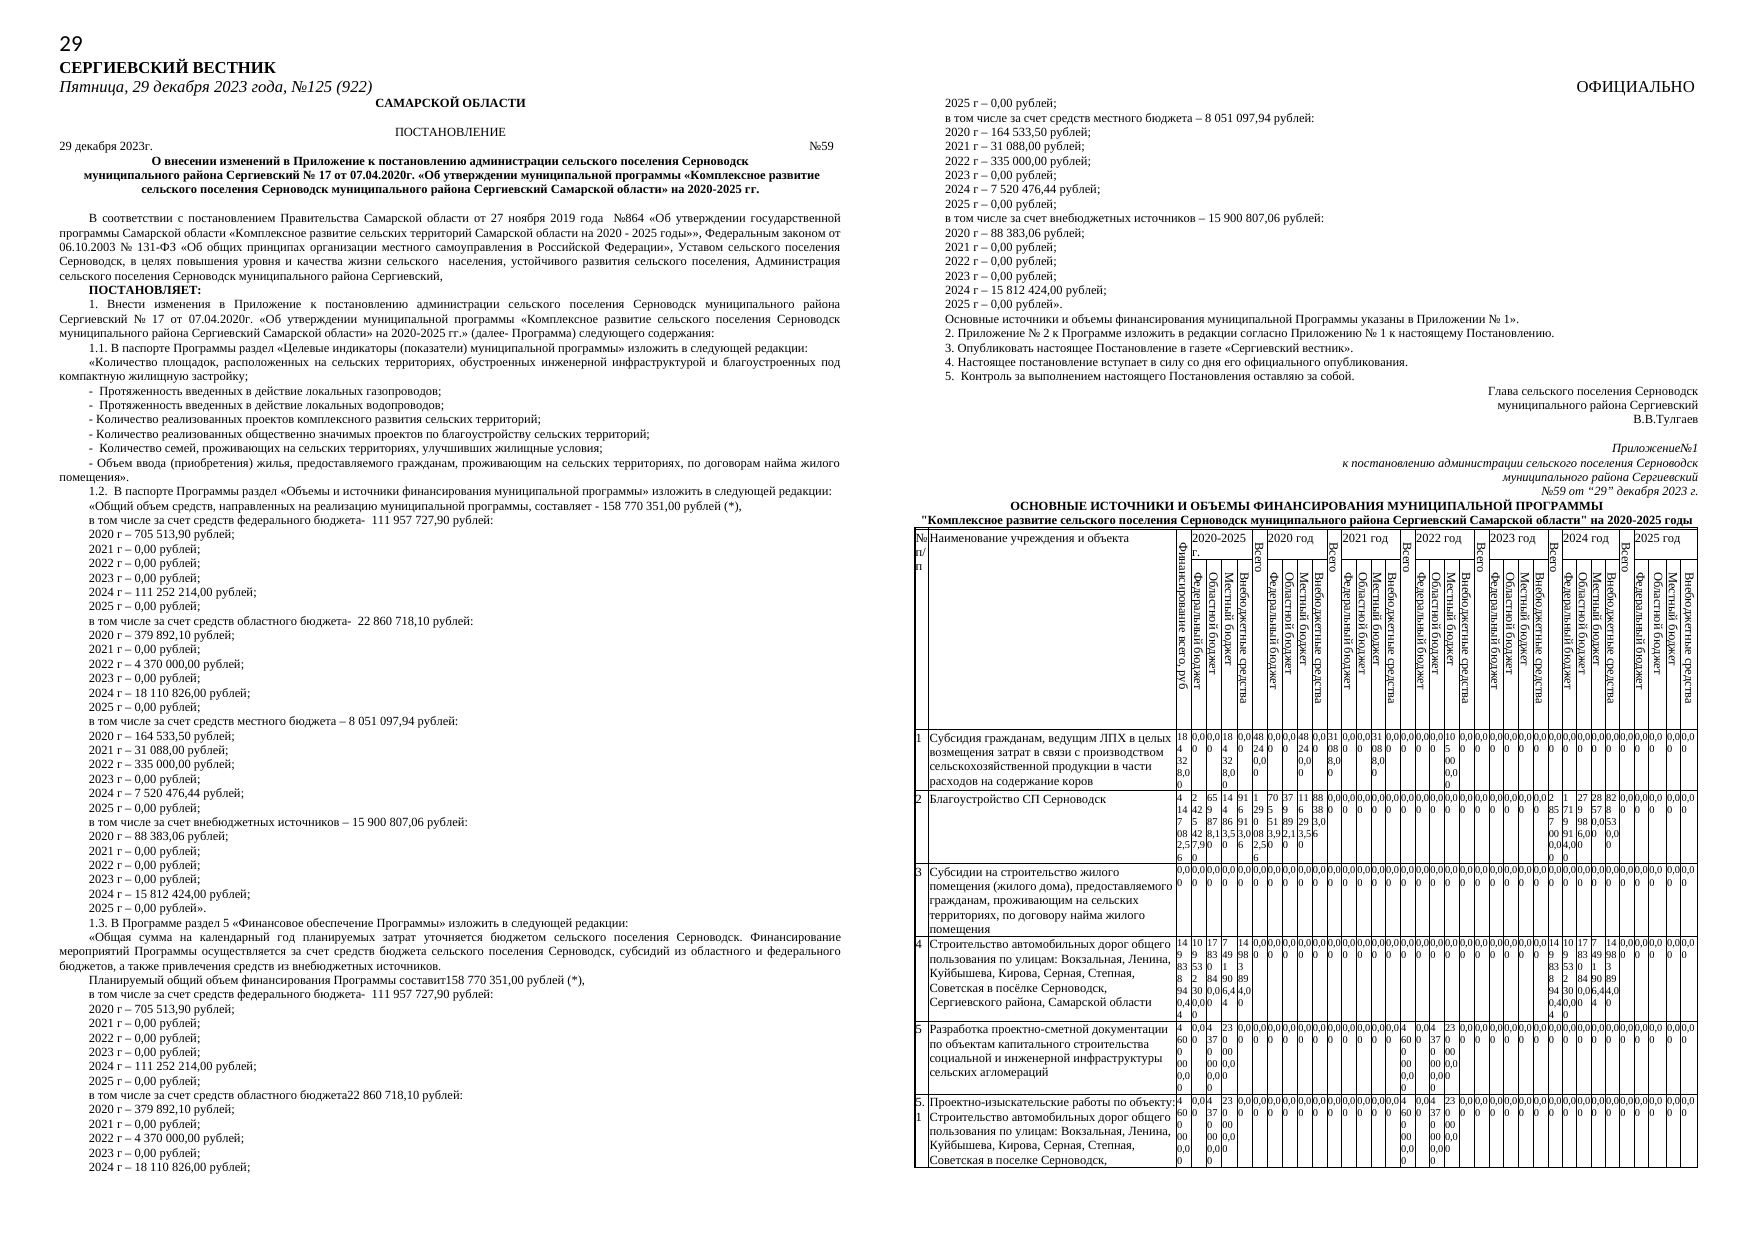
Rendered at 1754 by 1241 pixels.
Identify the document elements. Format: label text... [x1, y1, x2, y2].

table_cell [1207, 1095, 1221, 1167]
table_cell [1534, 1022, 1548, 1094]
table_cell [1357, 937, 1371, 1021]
text 2021 г – 0,00 рублей; [59, 1016, 842, 1030]
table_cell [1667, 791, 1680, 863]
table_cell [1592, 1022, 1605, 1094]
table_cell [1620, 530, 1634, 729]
text 2025 г – 0,00 рублей; [59, 1073, 842, 1088]
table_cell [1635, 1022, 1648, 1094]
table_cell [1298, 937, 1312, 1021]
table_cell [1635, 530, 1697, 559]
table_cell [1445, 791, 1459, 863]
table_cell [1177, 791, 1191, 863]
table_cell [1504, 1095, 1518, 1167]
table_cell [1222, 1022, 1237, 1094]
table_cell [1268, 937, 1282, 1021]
text 2020 г – 705 513,90 рублей; [59, 527, 842, 542]
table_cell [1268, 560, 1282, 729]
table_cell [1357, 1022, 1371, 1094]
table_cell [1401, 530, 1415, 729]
text 2025 г – 0,00 рублей; [59, 599, 842, 613]
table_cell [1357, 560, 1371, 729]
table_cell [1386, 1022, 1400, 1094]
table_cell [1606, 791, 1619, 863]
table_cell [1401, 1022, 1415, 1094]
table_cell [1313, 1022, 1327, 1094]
text Основные источники и объемы финансирования муниципальной Программы указаны в Приложении № 1». [915, 312, 1698, 326]
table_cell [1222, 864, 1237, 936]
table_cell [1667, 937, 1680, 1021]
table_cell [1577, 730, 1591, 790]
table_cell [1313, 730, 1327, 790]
text 2023 г – 0,00 рублей; [59, 1145, 842, 1160]
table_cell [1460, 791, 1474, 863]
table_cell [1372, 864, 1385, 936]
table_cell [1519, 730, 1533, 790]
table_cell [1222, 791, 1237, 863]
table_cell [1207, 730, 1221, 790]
text в том числе за счет средств федерального бюджета- 111 957 727,90 рублей: [59, 513, 842, 527]
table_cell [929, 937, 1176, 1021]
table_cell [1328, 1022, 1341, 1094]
text 2. Приложение № 2 к Программе изложить в редакции согласно Приложению № 1 к настоящему Постановлению. [915, 326, 1698, 340]
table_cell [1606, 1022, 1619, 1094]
text в том числе за счет средств областного бюджета- 22 860 718,10 рублей: [59, 613, 842, 628]
text 2025 г – 0,00 рублей». [915, 297, 1698, 312]
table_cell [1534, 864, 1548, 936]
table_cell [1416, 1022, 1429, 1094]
text 3. Опубликовать настоящее Постановление в газете «Сергиевский вестник». [915, 340, 1698, 355]
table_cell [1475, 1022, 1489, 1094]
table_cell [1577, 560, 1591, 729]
text 2021 г – 31 088,00 рублей; [59, 743, 842, 757]
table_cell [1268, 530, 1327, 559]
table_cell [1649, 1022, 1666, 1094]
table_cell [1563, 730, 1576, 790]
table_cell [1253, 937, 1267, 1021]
text 2024 г – 7 520 476,44 рублей; [59, 786, 842, 800]
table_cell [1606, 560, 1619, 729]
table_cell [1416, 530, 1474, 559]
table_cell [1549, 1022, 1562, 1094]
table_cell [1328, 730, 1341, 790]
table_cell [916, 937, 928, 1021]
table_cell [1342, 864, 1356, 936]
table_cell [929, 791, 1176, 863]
text ПОСТАНОВЛЯЕТ: [59, 283, 842, 297]
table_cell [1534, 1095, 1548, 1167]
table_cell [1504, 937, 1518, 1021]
text 2021 г – 0,00 рублей; [59, 642, 842, 657]
text - Протяженность введенных в действие локальных газопроводов; [59, 383, 842, 398]
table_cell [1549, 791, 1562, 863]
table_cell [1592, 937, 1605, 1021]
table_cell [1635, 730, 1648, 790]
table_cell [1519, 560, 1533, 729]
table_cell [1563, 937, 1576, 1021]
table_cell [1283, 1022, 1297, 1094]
text 2024 г – 15 812 424,00 рублей; [59, 887, 842, 901]
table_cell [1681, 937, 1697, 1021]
text 2024 г – 18 110 826,00 рублей; [59, 685, 842, 700]
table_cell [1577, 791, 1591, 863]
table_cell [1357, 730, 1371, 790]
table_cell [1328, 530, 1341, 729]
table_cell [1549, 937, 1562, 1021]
text 2020 г – 88 383,06 рублей; [59, 829, 842, 843]
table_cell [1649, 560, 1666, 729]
text - Объем ввода (приобретения) жилья, предоставляемого гражданам, проживающим на сельских территориях, по договорам найма жилого помещения». [59, 455, 842, 484]
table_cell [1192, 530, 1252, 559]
text Глава сельского поселения Серноводск [915, 383, 1698, 398]
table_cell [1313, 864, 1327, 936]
text Планируемый общий объем финансирования Программы составит158 770 351,00 рублей (*), [59, 973, 842, 987]
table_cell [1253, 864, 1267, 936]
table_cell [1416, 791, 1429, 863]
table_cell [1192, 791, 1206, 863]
text 2021 г – 31 088,00 рублей; [915, 139, 1698, 153]
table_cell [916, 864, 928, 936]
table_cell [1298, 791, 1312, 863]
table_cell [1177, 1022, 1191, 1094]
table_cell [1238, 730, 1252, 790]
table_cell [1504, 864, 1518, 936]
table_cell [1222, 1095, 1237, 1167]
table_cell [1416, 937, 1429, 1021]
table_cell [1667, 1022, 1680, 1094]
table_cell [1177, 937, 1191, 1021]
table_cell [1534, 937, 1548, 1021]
text 5. Контроль за выполнением настоящего Постановления оставляю за собой. [915, 369, 1698, 383]
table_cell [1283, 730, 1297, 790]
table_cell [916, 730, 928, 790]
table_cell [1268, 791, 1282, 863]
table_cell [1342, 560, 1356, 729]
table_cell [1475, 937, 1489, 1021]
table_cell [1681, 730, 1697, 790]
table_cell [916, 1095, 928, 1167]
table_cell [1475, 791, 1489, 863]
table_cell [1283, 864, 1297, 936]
text 2022 г – 0,00 рублей; [59, 858, 842, 872]
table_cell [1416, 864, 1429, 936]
text 2021 г – 0,00 рублей; [915, 240, 1698, 254]
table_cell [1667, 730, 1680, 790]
text муниципального района Сергиевский № 17 от 07.04.2020г. «Об утверждении муниципальной программы «Комплексное развитие сельского поселения Серноводск муниципального района Сергиевский Самарской области» на 2020-2025 гг. [59, 168, 842, 197]
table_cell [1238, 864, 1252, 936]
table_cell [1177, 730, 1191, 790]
text 2022 г – 4 370 000,00 рублей; [59, 657, 842, 671]
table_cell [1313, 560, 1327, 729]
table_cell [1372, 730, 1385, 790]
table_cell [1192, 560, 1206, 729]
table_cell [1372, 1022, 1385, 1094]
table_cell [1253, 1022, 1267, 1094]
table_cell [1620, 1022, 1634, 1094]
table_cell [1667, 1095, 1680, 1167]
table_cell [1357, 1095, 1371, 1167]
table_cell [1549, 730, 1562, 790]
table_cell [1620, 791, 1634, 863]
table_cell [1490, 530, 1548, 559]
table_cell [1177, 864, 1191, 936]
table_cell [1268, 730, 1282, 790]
text 2023 г – 0,00 рублей; [59, 570, 842, 585]
text в том числе за счет внебюджетных источников – 15 900 807,06 рублей: [915, 211, 1698, 225]
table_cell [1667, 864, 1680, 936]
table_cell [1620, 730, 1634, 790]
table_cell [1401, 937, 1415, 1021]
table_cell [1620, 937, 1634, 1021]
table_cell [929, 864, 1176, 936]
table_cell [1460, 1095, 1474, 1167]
text - Количество семей, проживающих на сельских территориях, улучшивших жилищные условия; [59, 441, 842, 455]
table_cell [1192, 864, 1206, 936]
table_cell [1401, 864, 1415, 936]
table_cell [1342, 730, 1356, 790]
text Приложение№1 [915, 441, 1698, 455]
text 2022 г – 4 370 000,00 рублей; [59, 1131, 842, 1145]
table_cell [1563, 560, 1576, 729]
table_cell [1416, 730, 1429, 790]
text в том числе за счет внебюджетных источников – 15 900 807,06 рублей: [59, 815, 842, 829]
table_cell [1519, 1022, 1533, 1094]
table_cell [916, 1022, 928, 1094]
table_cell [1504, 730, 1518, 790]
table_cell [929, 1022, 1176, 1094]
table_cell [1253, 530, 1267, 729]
text 2023 г – 0,00 рублей; [59, 671, 842, 685]
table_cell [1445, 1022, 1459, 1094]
text ПОСТАНОВЛЕНИЕ [59, 125, 842, 139]
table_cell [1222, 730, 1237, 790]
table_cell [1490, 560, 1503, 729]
text «Общая сумма на календарный год планируемых затрат уточняется бюджетом сельского поселения Серноводск. Финансирование мероприятий Программы осуществляется за счет средств бюджета сельского поселения Серноводск, субсидий из областного и федерального бюджетов, а также привлечения средств из внебюджетных источников. [59, 930, 842, 973]
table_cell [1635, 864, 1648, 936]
text 2024 г – 111 252 214,00 рублей; [59, 585, 842, 599]
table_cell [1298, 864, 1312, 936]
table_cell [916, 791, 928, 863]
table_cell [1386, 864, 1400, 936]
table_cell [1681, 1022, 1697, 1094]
text - Количество реализованных проектов комплексного развития сельских территорий; [59, 412, 842, 427]
text 2022 г – 0,00 рублей; [59, 556, 842, 570]
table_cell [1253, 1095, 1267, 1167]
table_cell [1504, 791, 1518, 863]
text 2024 г – 15 812 424,00 рублей; [915, 283, 1698, 297]
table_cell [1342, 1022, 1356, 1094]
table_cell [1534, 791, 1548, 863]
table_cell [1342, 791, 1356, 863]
text 2023 г – 0,00 рублей; [59, 872, 842, 887]
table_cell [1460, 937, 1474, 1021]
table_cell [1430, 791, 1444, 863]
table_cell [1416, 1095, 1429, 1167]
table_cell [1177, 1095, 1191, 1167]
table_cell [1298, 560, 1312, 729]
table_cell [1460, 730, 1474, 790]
text 2021 г – 0,00 рублей; [59, 542, 842, 556]
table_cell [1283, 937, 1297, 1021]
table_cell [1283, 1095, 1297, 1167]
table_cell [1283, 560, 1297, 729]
text 2020 г – 164 533,50 рублей; [59, 728, 842, 743]
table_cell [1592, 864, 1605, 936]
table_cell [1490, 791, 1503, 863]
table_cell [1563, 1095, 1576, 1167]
text 2022 г – 335 000,00 рублей; [915, 153, 1698, 168]
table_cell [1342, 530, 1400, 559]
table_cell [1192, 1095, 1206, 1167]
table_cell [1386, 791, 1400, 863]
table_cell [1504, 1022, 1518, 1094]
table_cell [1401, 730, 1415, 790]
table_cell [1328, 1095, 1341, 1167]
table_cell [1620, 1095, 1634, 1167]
text 4. Настоящее постановление вступает в силу со дня его официального опубликования. [915, 355, 1698, 369]
text САМАРСКОЙ ОБЛАСТИ [59, 96, 842, 110]
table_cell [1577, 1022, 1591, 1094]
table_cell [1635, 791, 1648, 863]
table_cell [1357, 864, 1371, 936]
text 2020 г – 379 892,10 рублей; [59, 1102, 842, 1117]
text в том числе за счет средств местного бюджета – 8 051 097,94 рублей: [59, 714, 842, 728]
text 2022 г – 335 000,00 рублей; [59, 757, 842, 772]
text 2025 г – 0,00 рублей; [915, 197, 1698, 211]
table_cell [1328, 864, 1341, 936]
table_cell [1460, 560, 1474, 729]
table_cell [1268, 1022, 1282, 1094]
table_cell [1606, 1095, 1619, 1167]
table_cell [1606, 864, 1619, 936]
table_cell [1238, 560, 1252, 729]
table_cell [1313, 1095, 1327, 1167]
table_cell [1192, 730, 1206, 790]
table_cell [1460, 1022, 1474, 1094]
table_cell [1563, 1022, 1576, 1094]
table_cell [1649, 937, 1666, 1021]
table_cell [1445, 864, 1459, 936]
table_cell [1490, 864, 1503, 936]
text 2020 г – 164 533,50 рублей; [915, 125, 1698, 139]
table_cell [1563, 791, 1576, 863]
text 2023 г – 0,00 рублей; [59, 1045, 842, 1059]
text 2023 г – 0,00 рублей; [915, 268, 1698, 283]
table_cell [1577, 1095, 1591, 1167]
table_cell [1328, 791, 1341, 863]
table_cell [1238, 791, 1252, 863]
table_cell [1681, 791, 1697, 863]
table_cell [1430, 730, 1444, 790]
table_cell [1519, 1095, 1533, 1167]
text 2022 г – 0,00 рублей; [915, 254, 1698, 268]
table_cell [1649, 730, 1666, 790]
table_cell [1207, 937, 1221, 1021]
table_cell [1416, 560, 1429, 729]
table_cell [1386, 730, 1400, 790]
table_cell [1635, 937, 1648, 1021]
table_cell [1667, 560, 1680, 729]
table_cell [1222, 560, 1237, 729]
text в том числе за счет средств областного бюджета22 860 718,10 рублей: [59, 1088, 842, 1102]
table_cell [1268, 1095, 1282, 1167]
text 2021 г – 0,00 рублей; [59, 843, 842, 858]
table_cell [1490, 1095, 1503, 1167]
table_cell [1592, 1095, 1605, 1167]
text 29 декабря 2023г. №59 [59, 139, 842, 153]
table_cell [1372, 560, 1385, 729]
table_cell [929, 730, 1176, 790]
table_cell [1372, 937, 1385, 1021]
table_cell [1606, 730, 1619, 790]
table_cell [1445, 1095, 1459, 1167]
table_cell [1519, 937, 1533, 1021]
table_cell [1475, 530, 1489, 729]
text 2020 г – 705 513,90 рублей; [59, 1002, 842, 1016]
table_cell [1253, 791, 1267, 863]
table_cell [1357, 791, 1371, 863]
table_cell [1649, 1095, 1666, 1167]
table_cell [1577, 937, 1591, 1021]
text В соответствии с постановлением Правительства Самарской области от 27 ноября 2019 года №864 «Об утверждении государственной программы Самарской области «Комплексное развитие сельских территорий Самарской области на 2020 - 2025 годы»», Федеральным законом от 06.10.2003 № 131-ФЗ «Об общих принципах организации местного самоуправления в Российской Федерации», Уставом сельского поселения Серноводск, в целях повышения уровня и качества жизни сельского населения, устойчивого развития сельского поселения, Администрация сельского поселения Серноводск муниципального района Сергиевский, [59, 211, 842, 283]
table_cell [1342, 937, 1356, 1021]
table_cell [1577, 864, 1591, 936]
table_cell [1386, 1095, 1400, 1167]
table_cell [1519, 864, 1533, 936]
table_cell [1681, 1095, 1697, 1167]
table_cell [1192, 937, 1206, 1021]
text О внесении изменений в Приложение к постановлению администрации сельского поселения Серноводск [59, 153, 842, 168]
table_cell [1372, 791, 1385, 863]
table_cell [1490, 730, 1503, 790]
text 2022 г – 0,00 рублей; [59, 1030, 842, 1045]
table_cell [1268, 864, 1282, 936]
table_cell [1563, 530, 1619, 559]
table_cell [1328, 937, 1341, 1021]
text 2024 г – 111 252 214,00 рублей; [59, 1059, 842, 1073]
text - Количество реализованных общественно значимых проектов по благоустройству сельских территорий; [59, 427, 842, 441]
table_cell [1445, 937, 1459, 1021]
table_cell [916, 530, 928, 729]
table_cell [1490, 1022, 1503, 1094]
text "Комплексное развитие сельского поселения Серноводск муниципального района Сергиевский Самарской области" на 2020-2025 годы [915, 513, 1698, 527]
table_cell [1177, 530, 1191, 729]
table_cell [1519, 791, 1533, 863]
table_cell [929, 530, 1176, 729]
text 2021 г – 0,00 рублей; [59, 1117, 842, 1131]
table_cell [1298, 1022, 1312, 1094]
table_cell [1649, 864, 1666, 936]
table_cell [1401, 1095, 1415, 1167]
text «Количество площадок, расположенных на сельских территориях, обустроенных инженерной инфраструктурой и благоустроенных под компактную жилищную застройку; [59, 355, 842, 383]
text №59 от “29” декабря 2023 г. [915, 484, 1698, 498]
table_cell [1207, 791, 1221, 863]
text 2020 г – 88 383,06 рублей; [915, 225, 1698, 240]
text в том числе за счет средств местного бюджета – 8 051 097,94 рублей: [915, 110, 1698, 125]
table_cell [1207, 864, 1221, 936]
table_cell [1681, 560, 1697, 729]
text 2025 г – 0,00 рублей; [915, 96, 1698, 110]
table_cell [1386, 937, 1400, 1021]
text к постановлению администрации сельского поселения Серноводск [915, 455, 1698, 470]
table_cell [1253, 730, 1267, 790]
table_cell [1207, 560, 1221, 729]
text 2025 г – 0,00 рублей; [59, 700, 842, 714]
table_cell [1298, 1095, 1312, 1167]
text 2023 г – 0,00 рублей; [915, 168, 1698, 182]
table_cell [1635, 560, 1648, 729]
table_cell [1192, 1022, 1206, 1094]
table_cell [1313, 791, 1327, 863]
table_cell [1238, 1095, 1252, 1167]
text 2020 г – 379 892,10 рублей; [59, 628, 842, 642]
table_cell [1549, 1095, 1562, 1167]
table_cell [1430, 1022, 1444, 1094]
text - Протяженность введенных в действие локальных водопроводов; [59, 398, 842, 412]
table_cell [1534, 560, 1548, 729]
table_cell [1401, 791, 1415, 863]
text 2025 г – 0,00 рублей; [59, 800, 842, 815]
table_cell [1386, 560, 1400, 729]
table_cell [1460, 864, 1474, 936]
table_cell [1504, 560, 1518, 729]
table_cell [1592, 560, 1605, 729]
text 2024 г – 18 110 826,00 рублей; [59, 1160, 842, 1174]
text 2024 г – 7 520 476,44 рублей; [915, 182, 1698, 197]
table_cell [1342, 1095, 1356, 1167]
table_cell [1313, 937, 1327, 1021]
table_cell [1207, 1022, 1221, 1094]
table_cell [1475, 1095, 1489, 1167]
text «Общий объем средств, направленных на реализацию муниципальной программы, составляет - 158 770 351,00 рублей (*), [59, 498, 842, 513]
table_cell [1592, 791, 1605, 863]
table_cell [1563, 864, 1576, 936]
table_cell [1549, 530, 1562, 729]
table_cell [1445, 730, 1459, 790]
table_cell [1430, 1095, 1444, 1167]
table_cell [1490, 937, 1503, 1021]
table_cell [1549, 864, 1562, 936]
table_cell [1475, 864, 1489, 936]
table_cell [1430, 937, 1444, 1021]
text 1.1. В паспорте Программы раздел «Целевые индикаторы (показатели) муниципальной программы» изложить в следующей редакции: [59, 340, 842, 355]
text 1.2. В паспорте Программы раздел «Объемы и источники финансирования муниципальной программы» изложить в следующей редакции: [59, 484, 842, 498]
text 1. Внести изменения в Приложение к постановлению администрации сельского поселения Серноводск муниципального района Сергиевский № 17 от 07.04.2020г. «Об утверждении муниципальной программы «Комплексное развитие сельского поселения Серноводск муниципального района Сергиевский Самарской области» на 2020-2025 гг.» (далее- Программа) следующего содержания: [59, 297, 842, 340]
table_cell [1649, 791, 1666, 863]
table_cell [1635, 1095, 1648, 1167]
text 2025 г – 0,00 рублей». [59, 901, 842, 915]
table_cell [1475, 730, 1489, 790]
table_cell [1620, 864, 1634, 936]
text муниципального района Сергиевский [915, 470, 1698, 484]
text муниципального района Сергиевский [915, 398, 1698, 412]
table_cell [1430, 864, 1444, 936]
text В.В.Тулгаев [915, 412, 1698, 427]
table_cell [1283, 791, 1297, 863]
text ОСНОВНЫЕ ИСТОЧНИКИ И ОБЪЕМЫ ФИНАНСИРОВАНИЯ МУНИЦИПАЛЬНОЙ ПРОГРАММЫ [915, 498, 1698, 513]
text в том числе за счет средств федерального бюджета- 111 957 727,90 рублей: [59, 987, 842, 1002]
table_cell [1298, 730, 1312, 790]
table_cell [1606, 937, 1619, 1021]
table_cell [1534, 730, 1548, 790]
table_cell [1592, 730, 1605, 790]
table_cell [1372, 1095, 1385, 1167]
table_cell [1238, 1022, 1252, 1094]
text 2023 г – 0,00 рублей; [59, 772, 842, 786]
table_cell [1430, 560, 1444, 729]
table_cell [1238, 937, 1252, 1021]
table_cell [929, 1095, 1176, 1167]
text 1.3. В Программе раздел 5 «Финансовое обеспечение Программы» изложить в следующей редакции: [59, 915, 842, 930]
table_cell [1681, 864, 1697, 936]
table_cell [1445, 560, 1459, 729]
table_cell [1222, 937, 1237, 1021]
